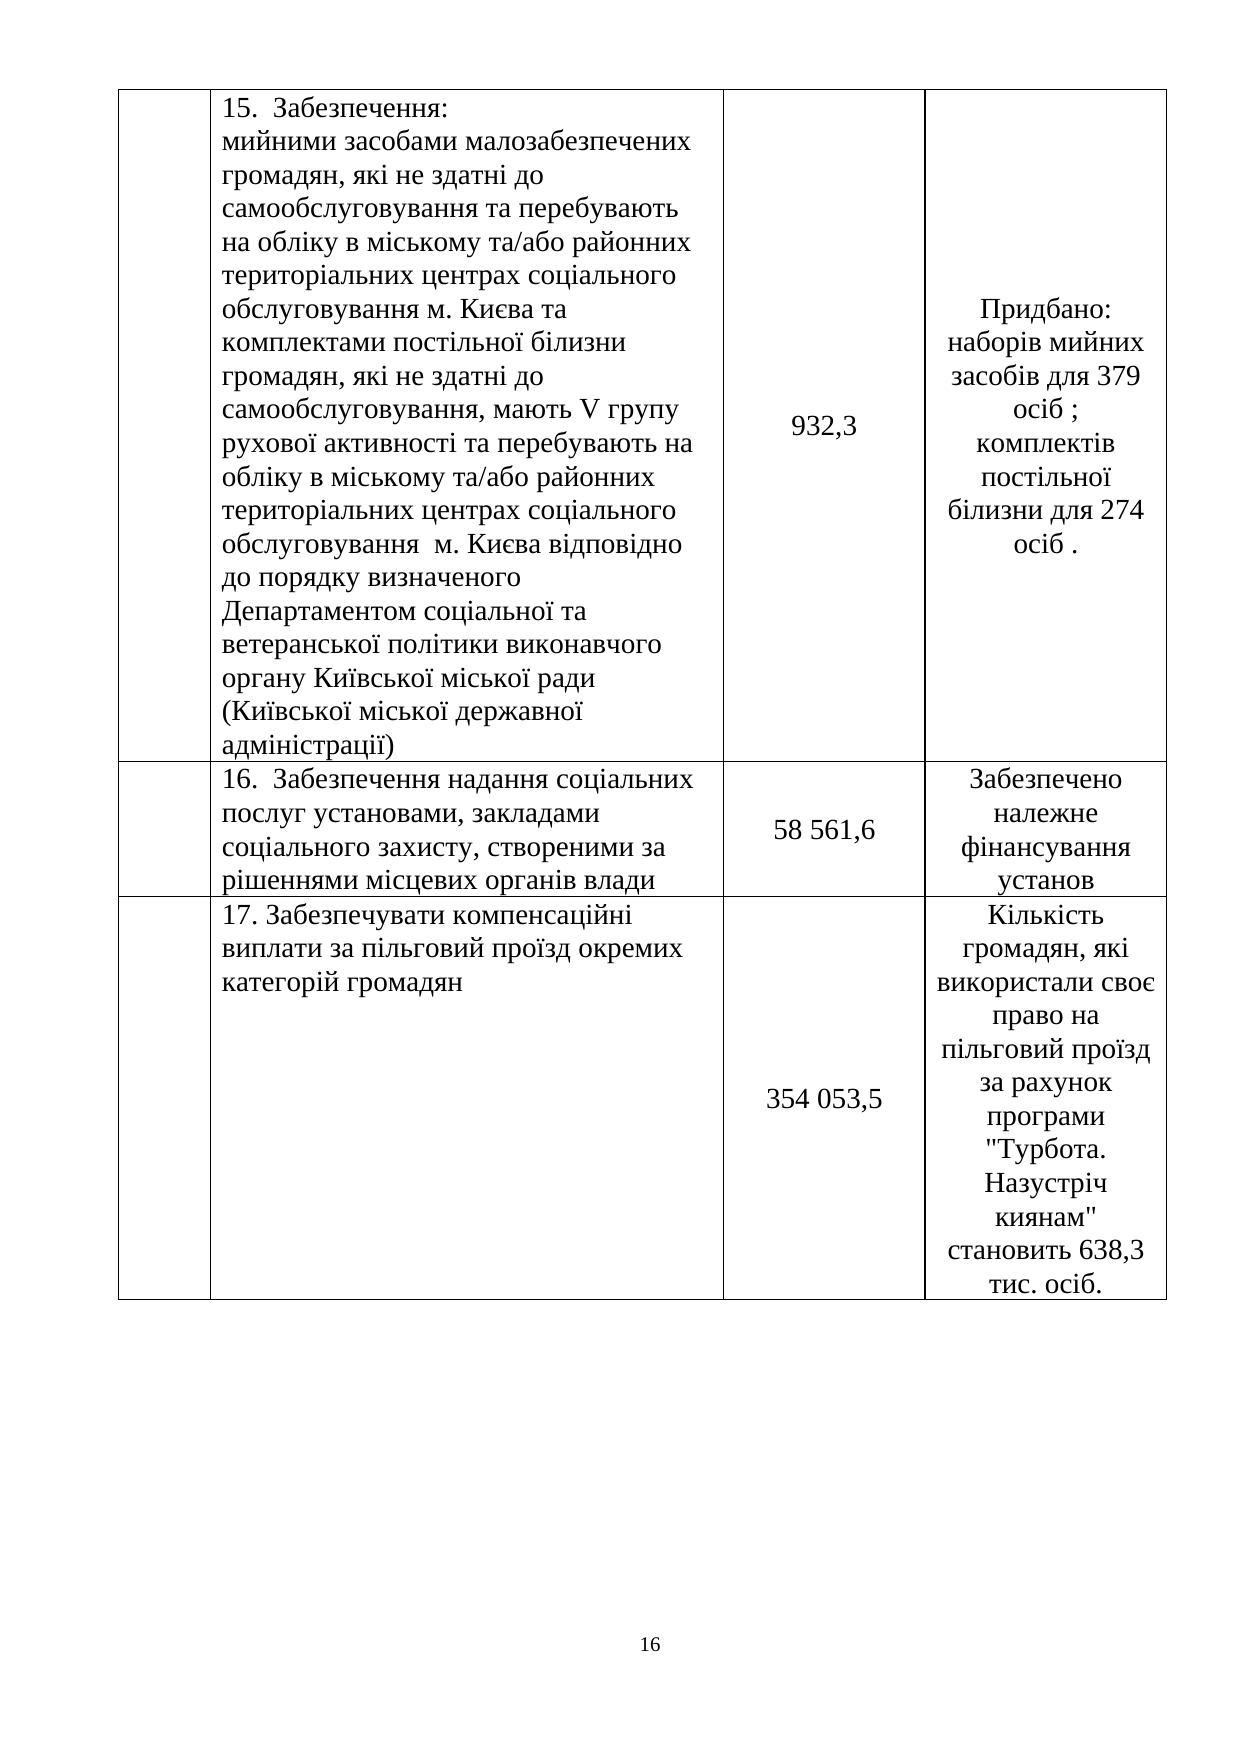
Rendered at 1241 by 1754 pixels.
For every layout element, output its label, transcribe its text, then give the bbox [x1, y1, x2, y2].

table_cell 17. Забезпечувати компенсаційні виплати за пільговий проїзд окремих категорій громадян [211, 897, 723, 1299]
table_cell 15. Забезпечення: мийними засобами малозабезпечених громадян, які не здатні до самообслуговування та перебувають на обліку в міському та/або районних територіальних центрах соціального обслуговування м. Києва та комплектами постільної білизни громадян, які не здатні до самообслуговування, мають V групу рухової активності та перебувають на обліку в міському та/або районних територіальних центрах соціального обслуговування м. Києва відповідно до порядку визначеного Департаментом соціальної та ветеранської політики виконавчого органу Київської міської ради (Київської міської державної адміністрації) [211, 90, 723, 761]
table_cell 354 053,5 [724, 897, 924, 1299]
table_cell [119, 762, 210, 896]
table_cell [119, 90, 210, 761]
table_cell 932,3 [724, 90, 924, 761]
table_cell Забезпечено належне фінансування установ [926, 762, 1166, 896]
table_cell [119, 897, 210, 1299]
table_cell 16. Забезпечення надання соціальних послуг установами, закладами соціального захисту, створеними за рішеннями місцевих органів влади [211, 762, 723, 896]
table_cell 58 561,6 [724, 762, 924, 896]
table_cell Кількість громадян, які використали своє право на пільговий проїзд за рахунок програми "Турбота. Назустріч киянам" становить 638,3 тис. осіб. [926, 897, 1166, 1299]
table_cell Придбано: наборів мийних засобів для 379 осіб ; комплектів постільної білизни для 274 осіб . [926, 90, 1166, 761]
